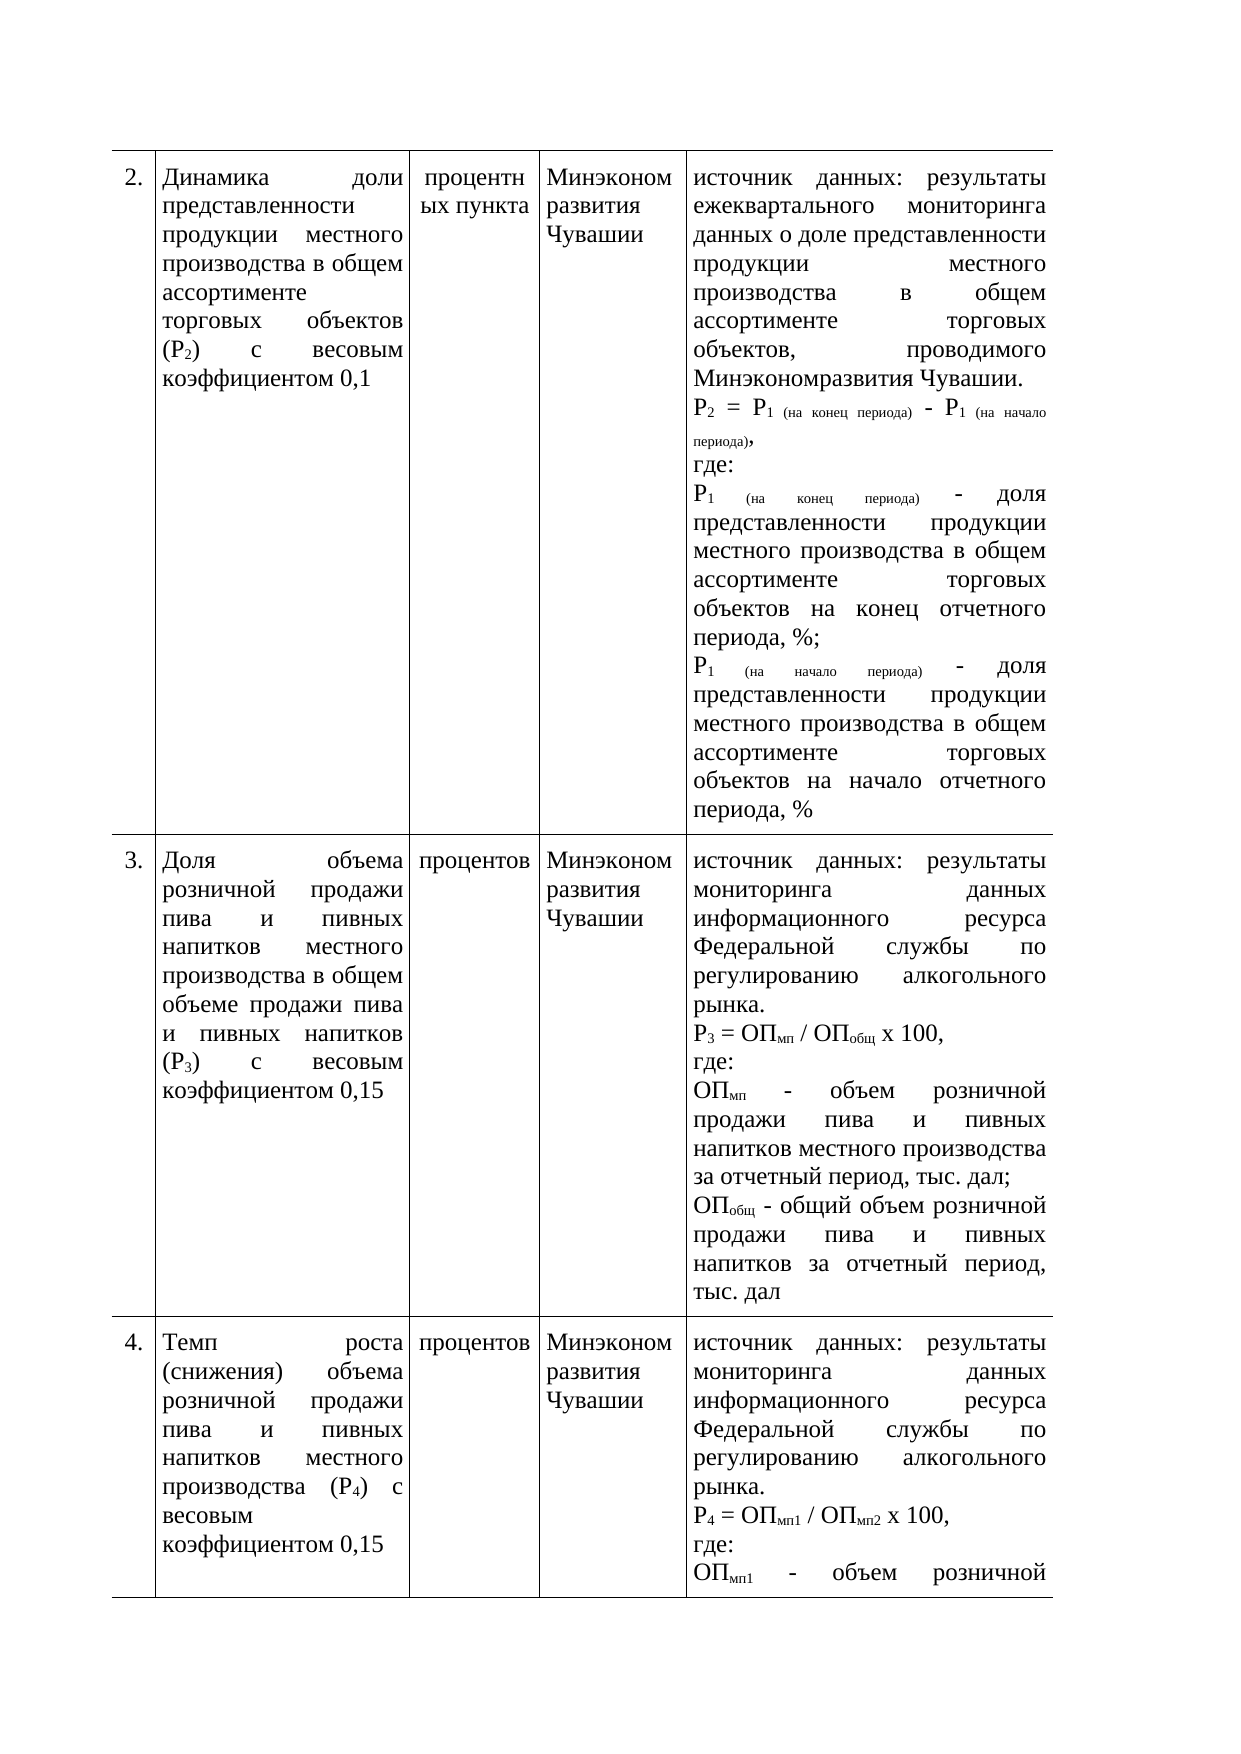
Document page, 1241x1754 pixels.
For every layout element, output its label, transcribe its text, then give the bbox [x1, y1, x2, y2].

table_cell источник данных: результаты мониторинга данных информационного ресурса Федеральной службы по регулированию алкогольного рынка. P3 = ОПмп / ОПобщ x 100, где: ОПмп - объем розничной продажи пива и пивных напитков местного производства за отчетный период, тыс. дал; ОПобщ - общий объем розничной продажи пива и пивных напитков за отчетный период, тыс. дал [687, 835, 1053, 1316]
table_cell Динамика доли представленности продукции местного производства в общем ассортименте торговых объектов (P2) с весовым коэффициентом 0,1 [156, 151, 409, 833]
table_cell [156, 1317, 409, 1597]
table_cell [687, 1317, 1053, 1597]
table_cell процентов [410, 835, 539, 1316]
table_cell 4. [112, 1317, 155, 1597]
table_cell 2. [112, 151, 155, 833]
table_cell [540, 1317, 686, 1597]
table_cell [540, 151, 686, 833]
table_cell процентов [410, 1317, 539, 1597]
table_cell Минэкономразвития Чувашии [540, 835, 686, 1316]
table_cell 3. [112, 835, 155, 1316]
table_cell процентных пункта [410, 151, 539, 833]
table_cell источник данных: результаты ежеквартального мониторинга данных о доле представленности продукции местного производства в общем ассортименте торговых объектов, проводимого Минэкономразвития Чувашии. P2 = P1 (на конец периода) - P1 (на начало периода), где: P1 (на конец периода) - доля представленности продукции местного производства в общем ассортименте торговых объектов на конец отчетного периода, %; P1 (на начало периода) - доля представленности продукции местного производства в общем ассортименте торговых объектов на начало отчетного периода, % [687, 151, 1053, 833]
table_cell Доля объема розничной продажи пива и пивных напитков местного производства в общем объеме продажи пива и пивных напитков (P3) с весовым коэффициентом 0,15 [156, 835, 409, 1316]
